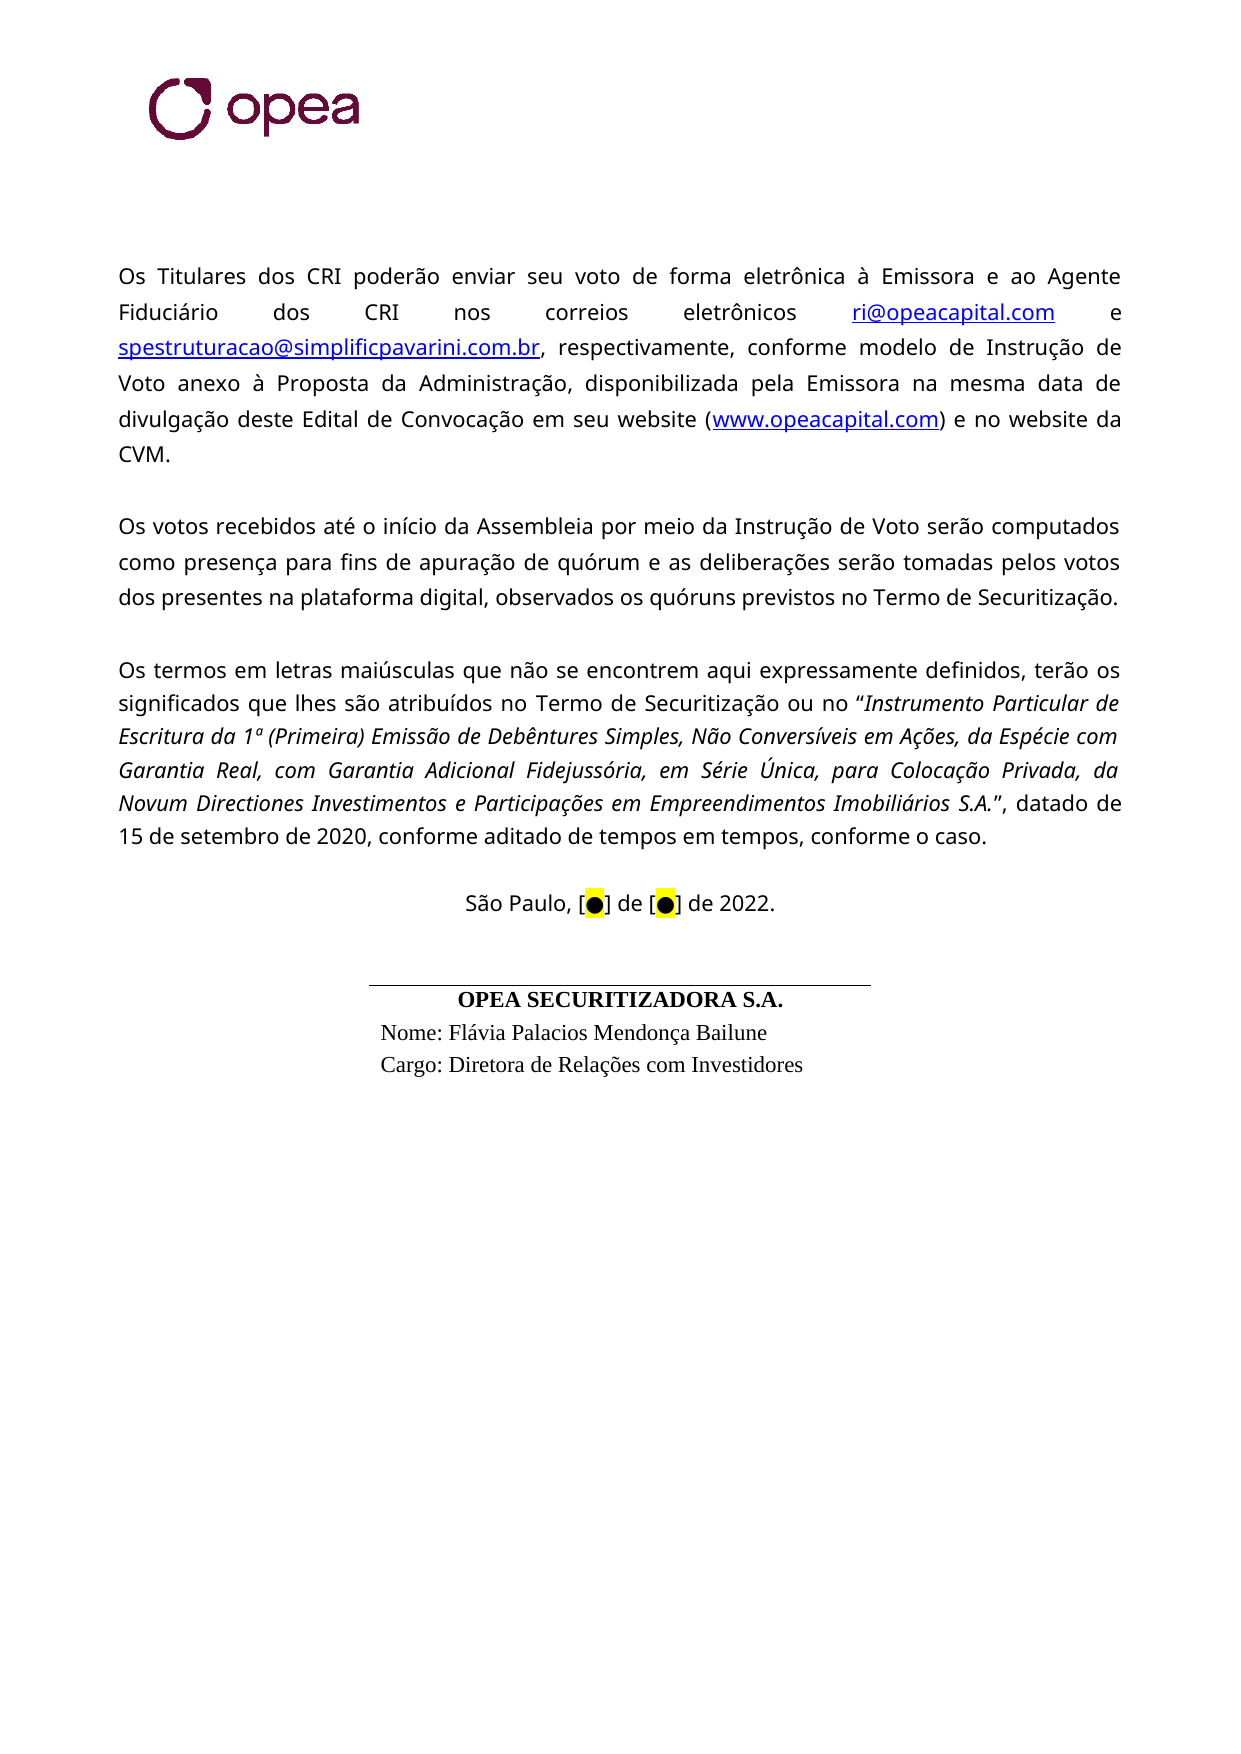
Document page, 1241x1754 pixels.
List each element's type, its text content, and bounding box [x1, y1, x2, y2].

table_cell Nome: Flávia Palacios Mendonça Bailune [369, 1019, 871, 1051]
text Os termos em letras maiúsculas que não se encontrem aqui expressamente definidos, terão os significados que lhes são atribuídos no Termo de Securitização ou no “Instrumento Particular de Escritura da 1ª (Primeira) Emissão de Debêntures Simples, Não Conversíveis em Ações, da Espécie com Garantia Real, com Garantia Adicional Fidejussória, em Série Única, para Colocação Privada, da Novum Directiones Investimentos e Participações em Empreendimentos Imobiliários S.A.”, datado de 15 de setembro de 2020, conforme aditado de tempos em tempos, conforme o caso. [118, 651, 1122, 851]
text São Paulo, [●] de [●] de 2022. [118, 885, 1122, 918]
text Os votos recebidos até o início da Assembleia por meio da Instrução de Voto serão computados como presença para fins de apuração de quórum e as deliberações serão tomadas pelos votos dos presentes na plataforma digital, observados os quóruns previstos no Termo de Securitização. [118, 511, 1122, 612]
picture [118, 68, 396, 161]
text Os Titulares dos CRI poderão enviar seu voto de forma eletrônica à Emissora e ao Agente Fiduciário dos CRI nos correios eletrônicos ri@opeacapital.com e spestruturacao@simplificpavarini.com.br, respectivamente, conforme modelo de Instrução de Voto anexo à Proposta da Administração, disponibilizada pela Emissora na mesma data de divulgação deste Edital de Convocação em seu website (www.opeacapital.com) e no website da CVM. [118, 261, 1122, 469]
table_cell Cargo: Diretora de Relações com Investidores [369, 1051, 871, 1083]
table_header OPEA SECURITIZADORA S.A. [369, 986, 871, 1018]
